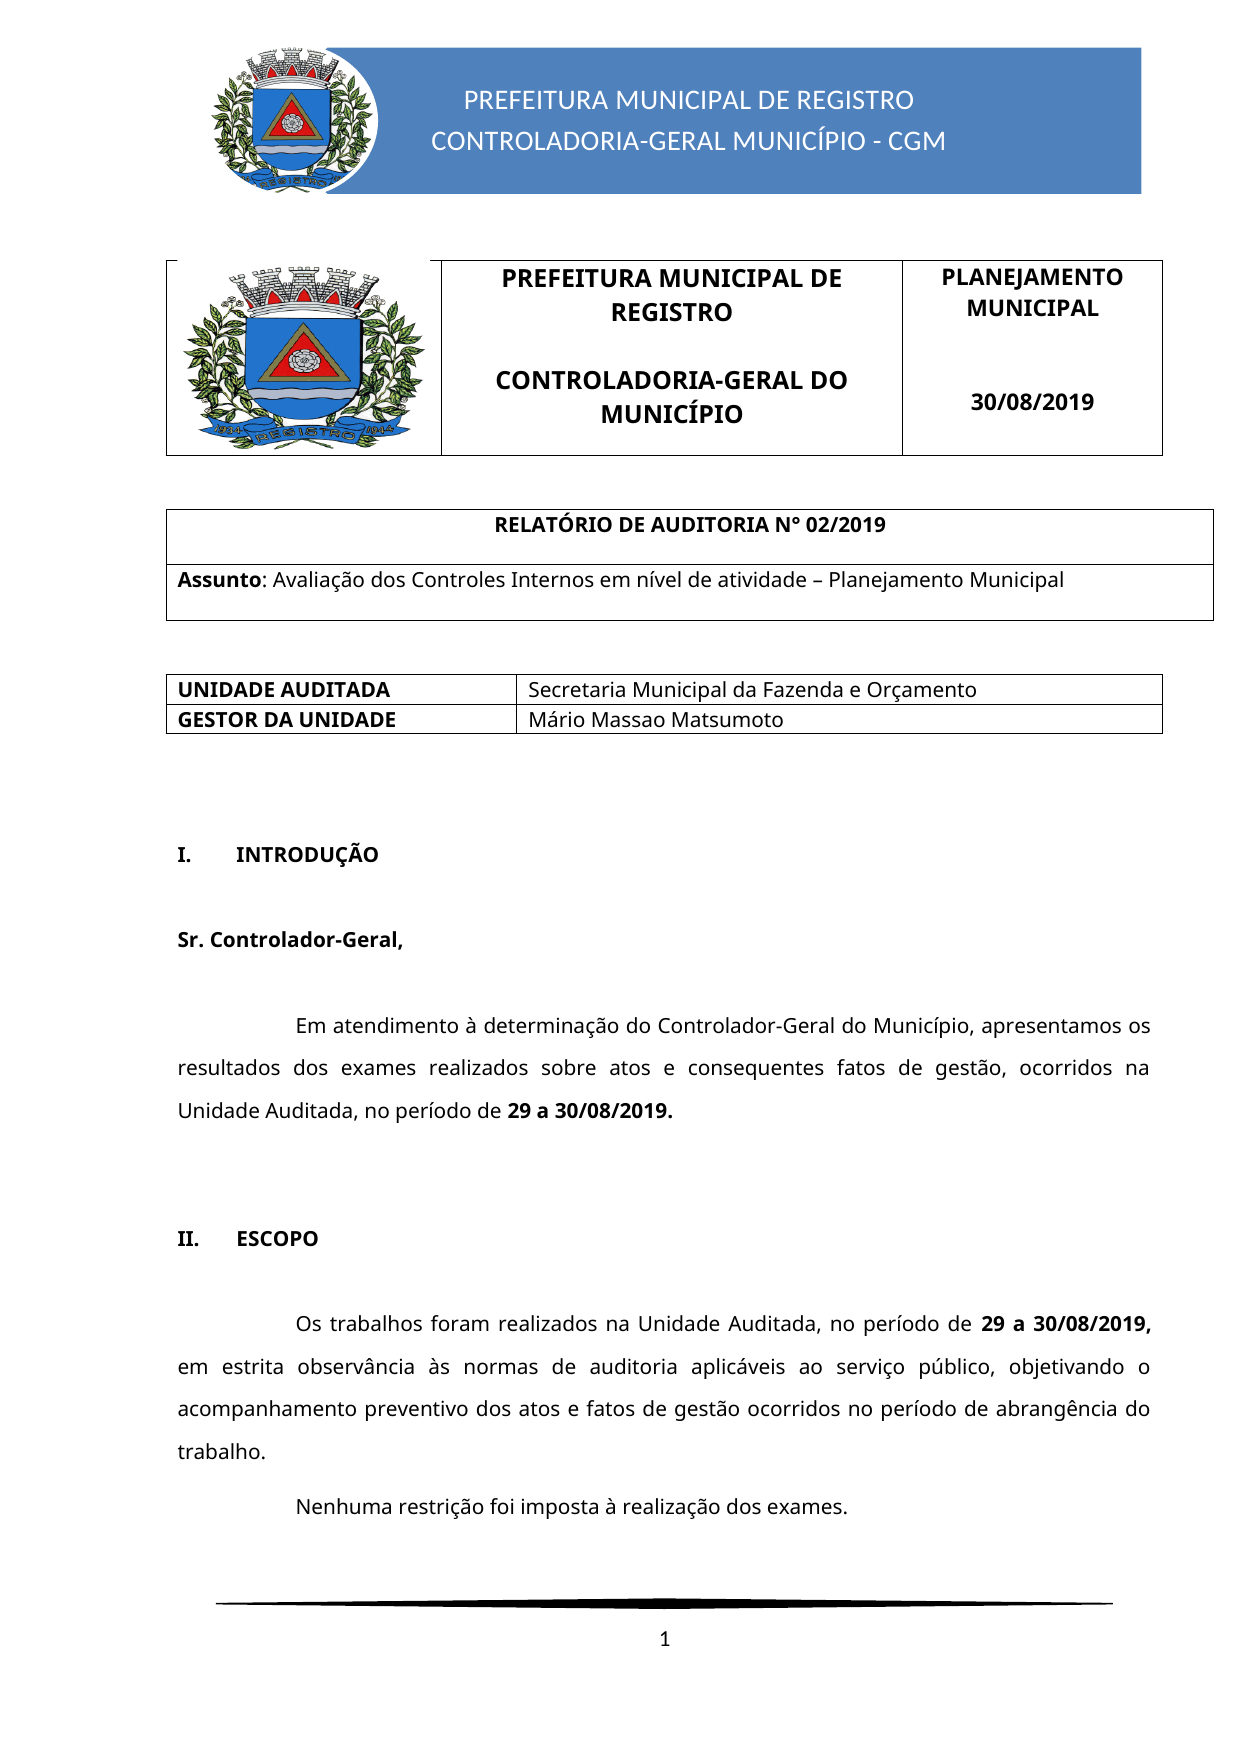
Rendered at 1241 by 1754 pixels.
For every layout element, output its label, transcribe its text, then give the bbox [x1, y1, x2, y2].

text Os trabalhos foram realizados na Unidade Auditada, no período de 29 a 30/08/2019, em estrita observância às normas de auditoria aplicáveis ao serviço público, objetivando o acompanhamento preventivo dos atos e fatos de gestão ocorridos no período de abrangência do trabalho. [177, 1309, 1152, 1465]
picture [177, 260, 431, 455]
text Em atendimento à determinação do Controlador-Geral do Município, apresentamos os resultados dos exames realizados sobre atos e consequentes fatos de gestão, ocorridos na Unidade Auditada, no período de 29 a 30/08/2019. [177, 1011, 1152, 1124]
table_header PLANEJAMENTO MUNICIPAL 30/08/2019 [903, 261, 1162, 454]
table_header RELATÓRIO DE AUDITORIA N° 02/2019 [167, 510, 1213, 564]
table_header PREFEITURA MUNICIPAL DE REGISTRO CONTROLADORIA-GERAL DO MUNICÍPIO [442, 261, 902, 454]
table_header UNIDADE AUDITADA [167, 675, 516, 704]
table_header [431, 261, 441, 454]
table_header Secretaria Municipal da Fazenda e Orçamento [517, 675, 1162, 704]
table_cell Assunto: Avaliação dos Controles Internos em nível de atividade – Planejamento Municipal [167, 565, 1213, 620]
table_cell Mário Massao Matsumoto [517, 705, 1162, 733]
list ESCOPO [177, 1224, 1152, 1252]
table_cell GESTOR DA UNIDADE [167, 705, 516, 733]
table_header [167, 261, 177, 454]
text Nenhuma restrição foi imposta à realização dos exames. [177, 1492, 1152, 1521]
text Sr. Controlador-Geral, [177, 926, 1152, 954]
picture [210, 48, 373, 193]
list INTRODUÇÃO [177, 840, 1152, 869]
